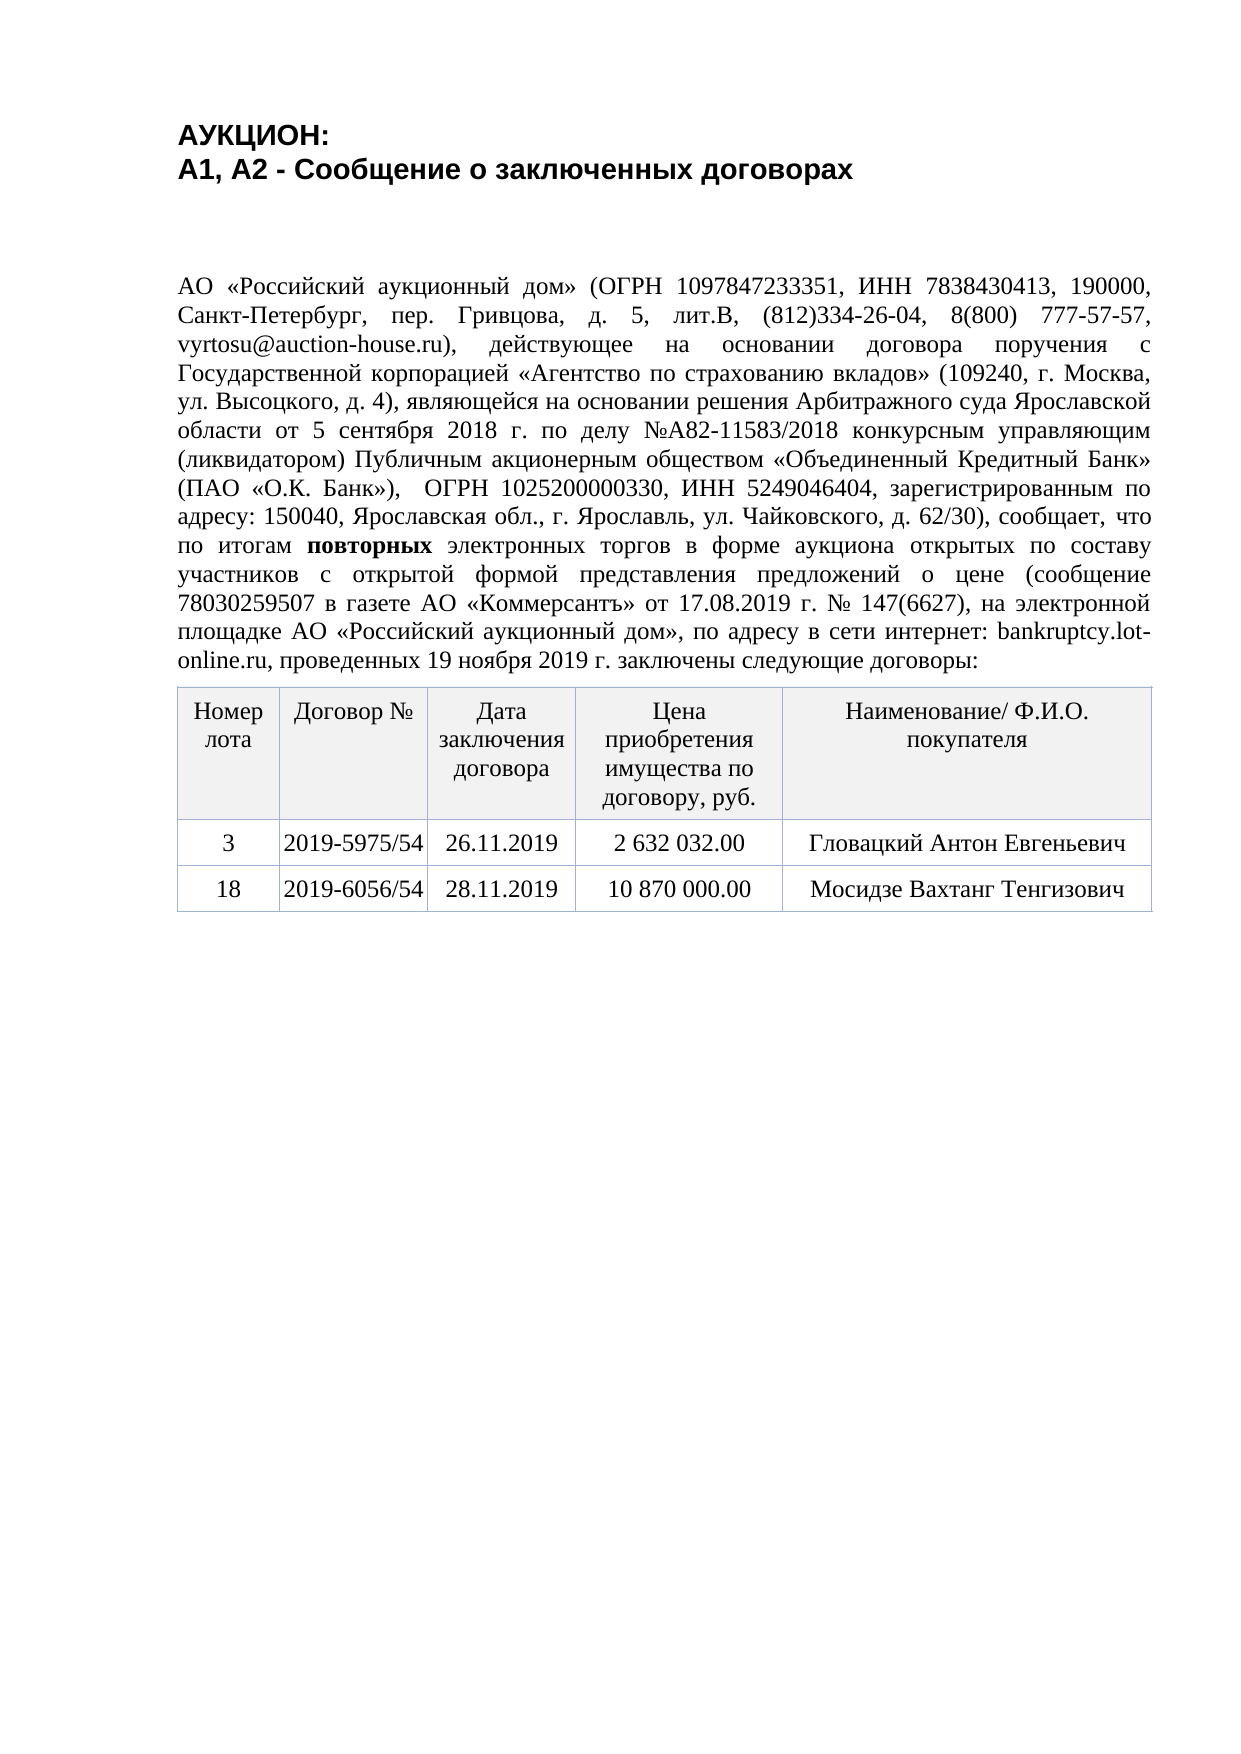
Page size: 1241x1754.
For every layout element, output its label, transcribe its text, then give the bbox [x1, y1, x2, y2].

table_cell Гловацкий Антон Евгеньевич [783, 820, 1151, 864]
table_header Договор № [280, 688, 427, 819]
table_header Номер лота [178, 688, 279, 819]
table_header Наименование/ Ф.И.О. покупателя [783, 688, 1151, 819]
table_header Цена приобретения имущества по договору, руб. [576, 688, 782, 819]
table_cell 2 632 032.00 [576, 820, 782, 864]
table_header Дата заключения договора [428, 688, 575, 819]
table_cell 2019-5975/54 [280, 820, 427, 864]
table_cell 3 [178, 820, 279, 864]
text АУКЦИОН: [177, 118, 1152, 152]
table_cell Мосидзе Вахтанг Тенгизович [783, 866, 1151, 911]
table_cell 10 870 000.00 [576, 866, 782, 911]
text АО «Российский аукционный дом» (ОГРН 1097847233351, ИНН 7838430413, 190000, Санкт-Петербург, пер. Гривцова, д. 5, лит.В, (812)334-26-04, 8(800) 777-57-57, vyrtosu@auction-house.ru), действующее на основании договора поручения с Государственной корпорацией «Агентство по страхованию вкладов» (109240, г. Москва, ул. Высоцкого, д. 4), являющейся на основании решения Арбитражного суда Ярославской области от 5 сентября 2018 г. по делу №А82-11583/2018 конкурсным управляющим (ликвидатором) Публичным акционерным обществом «Объединенный Кредитный Банк» (ПАО «О.К. Банк»), ОГРН 1025200000330, ИНН 5249046404, зарегистрированным по адресу: 150040, Ярославская обл., г. Ярославль, ул. Чайковского, д. 62/30), сообщает, что по итогам повторных электронных торгов в форме аукциона открытых по составу участников с открытой формой представления предложений о цене (сообщение 78030259507 в газете АО «Коммерсантъ» от 17.08.2019 г. № 147(6627), на электронной площадке АО «Российский аукционный дом», по адресу в сети интернет: bankruptcy.lot-online.ru, проведенных 19 ноября 2019 г. заключены следующие договоры: [177, 271, 1152, 674]
table_cell 26.11.2019 [428, 820, 575, 864]
table_cell 28.11.2019 [428, 866, 575, 911]
table_cell 18 [178, 866, 279, 911]
text А1, А2 - Сообщение о заключенных договорах [177, 152, 1152, 185]
table_cell 2019-6056/54 [280, 866, 427, 911]
